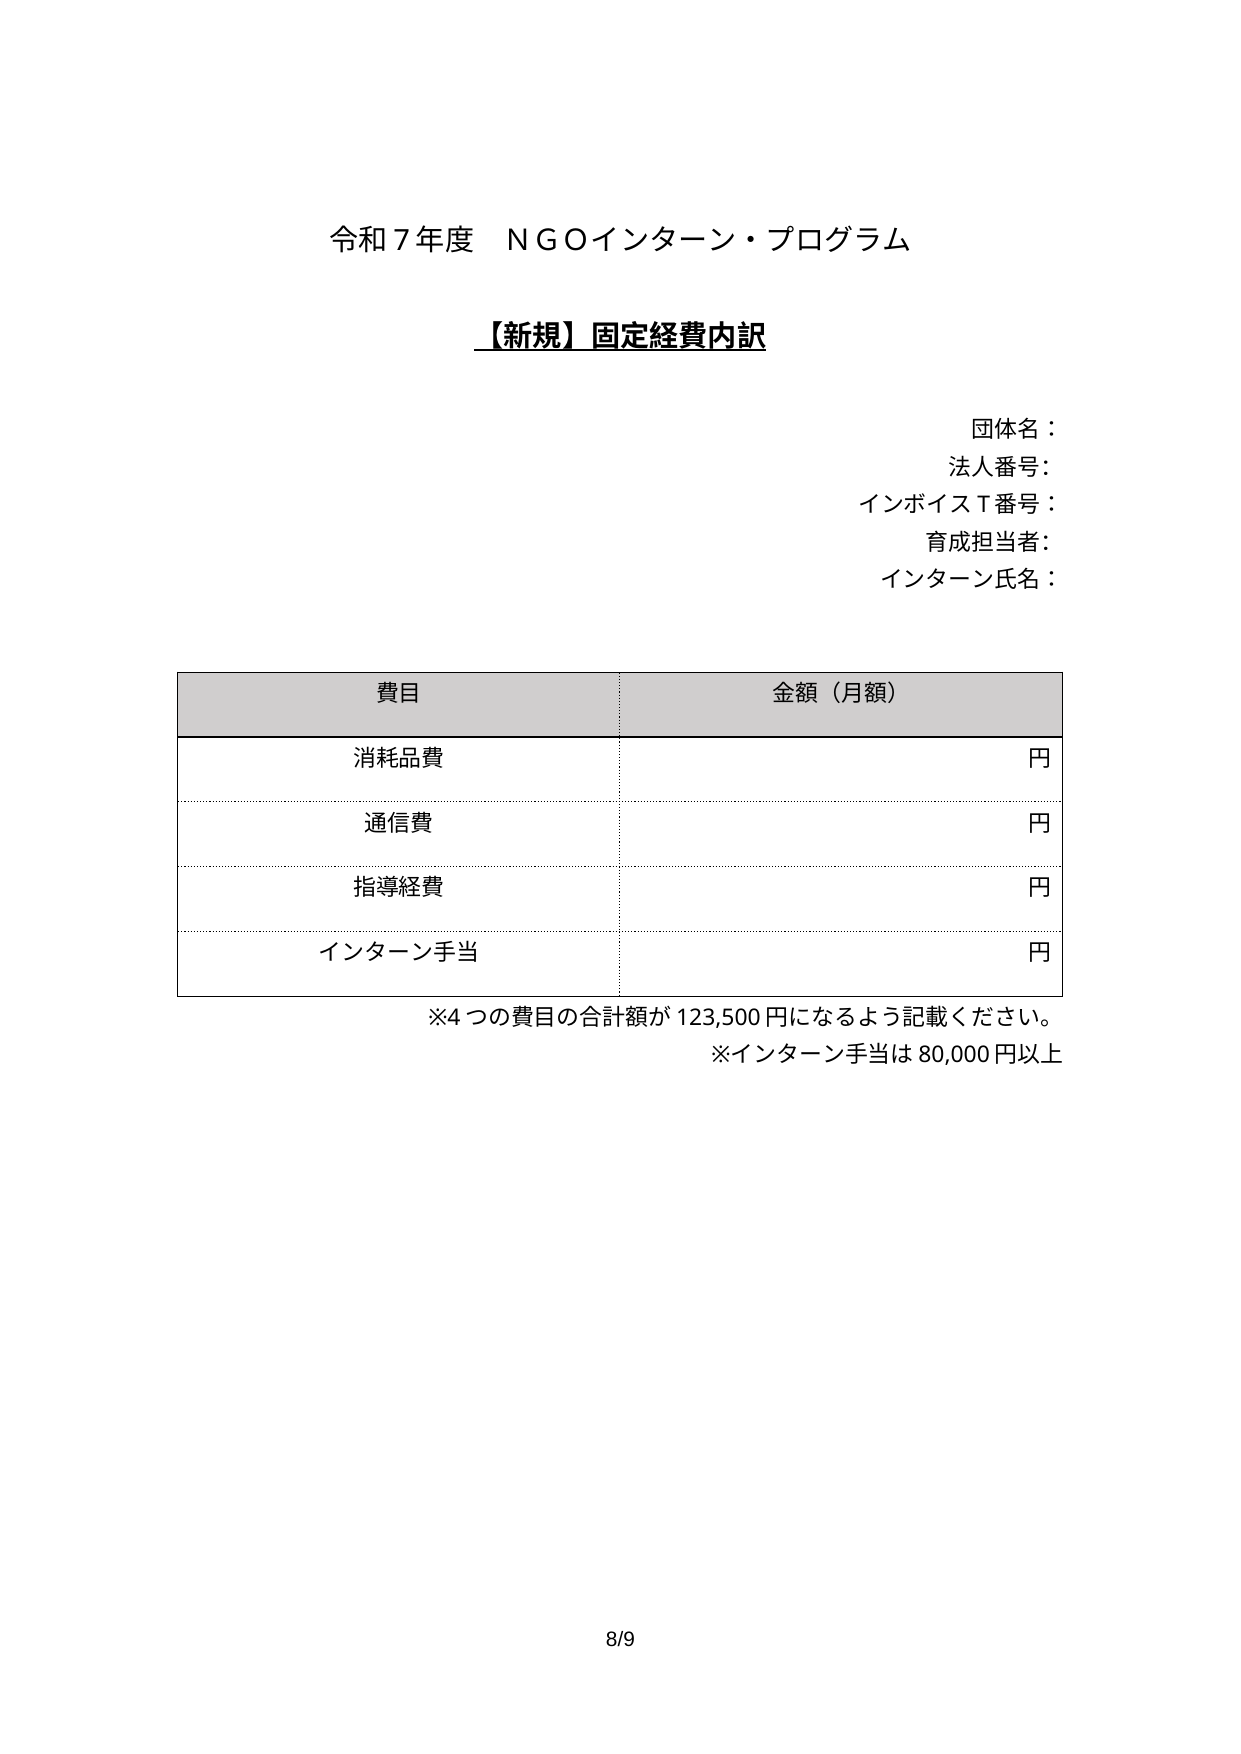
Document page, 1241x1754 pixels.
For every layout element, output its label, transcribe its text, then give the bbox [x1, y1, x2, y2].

text ※インターン手当は80,000円以上 [177, 1034, 1063, 1072]
text 育成担当者： [177, 522, 1063, 559]
table_cell 円 [620, 866, 1062, 931]
text 団体名： [177, 409, 1063, 447]
table_header 費目 [178, 673, 620, 736]
table_cell インターン手当 [178, 931, 620, 996]
text ※4つの費目の合計額が123,500円になるよう記載ください。 [177, 997, 1063, 1034]
table_cell 円 [620, 931, 1062, 996]
text 【新規】固定経費内訳 [177, 297, 1063, 372]
text インボイスT番号： [177, 484, 1063, 522]
text 令和7年度 ＮＧＯインターン・プログラム [177, 217, 1063, 259]
table_cell 消耗品費 [178, 738, 620, 801]
table_cell 通信費 [178, 801, 620, 866]
table_cell 円 [620, 738, 1062, 801]
text インターン氏名： [177, 559, 1063, 597]
table_header 金額（月額） [620, 673, 1062, 736]
table_cell 円 [620, 801, 1062, 866]
text 法人番号： [177, 447, 1063, 484]
table_cell 指導経費 [178, 866, 620, 931]
